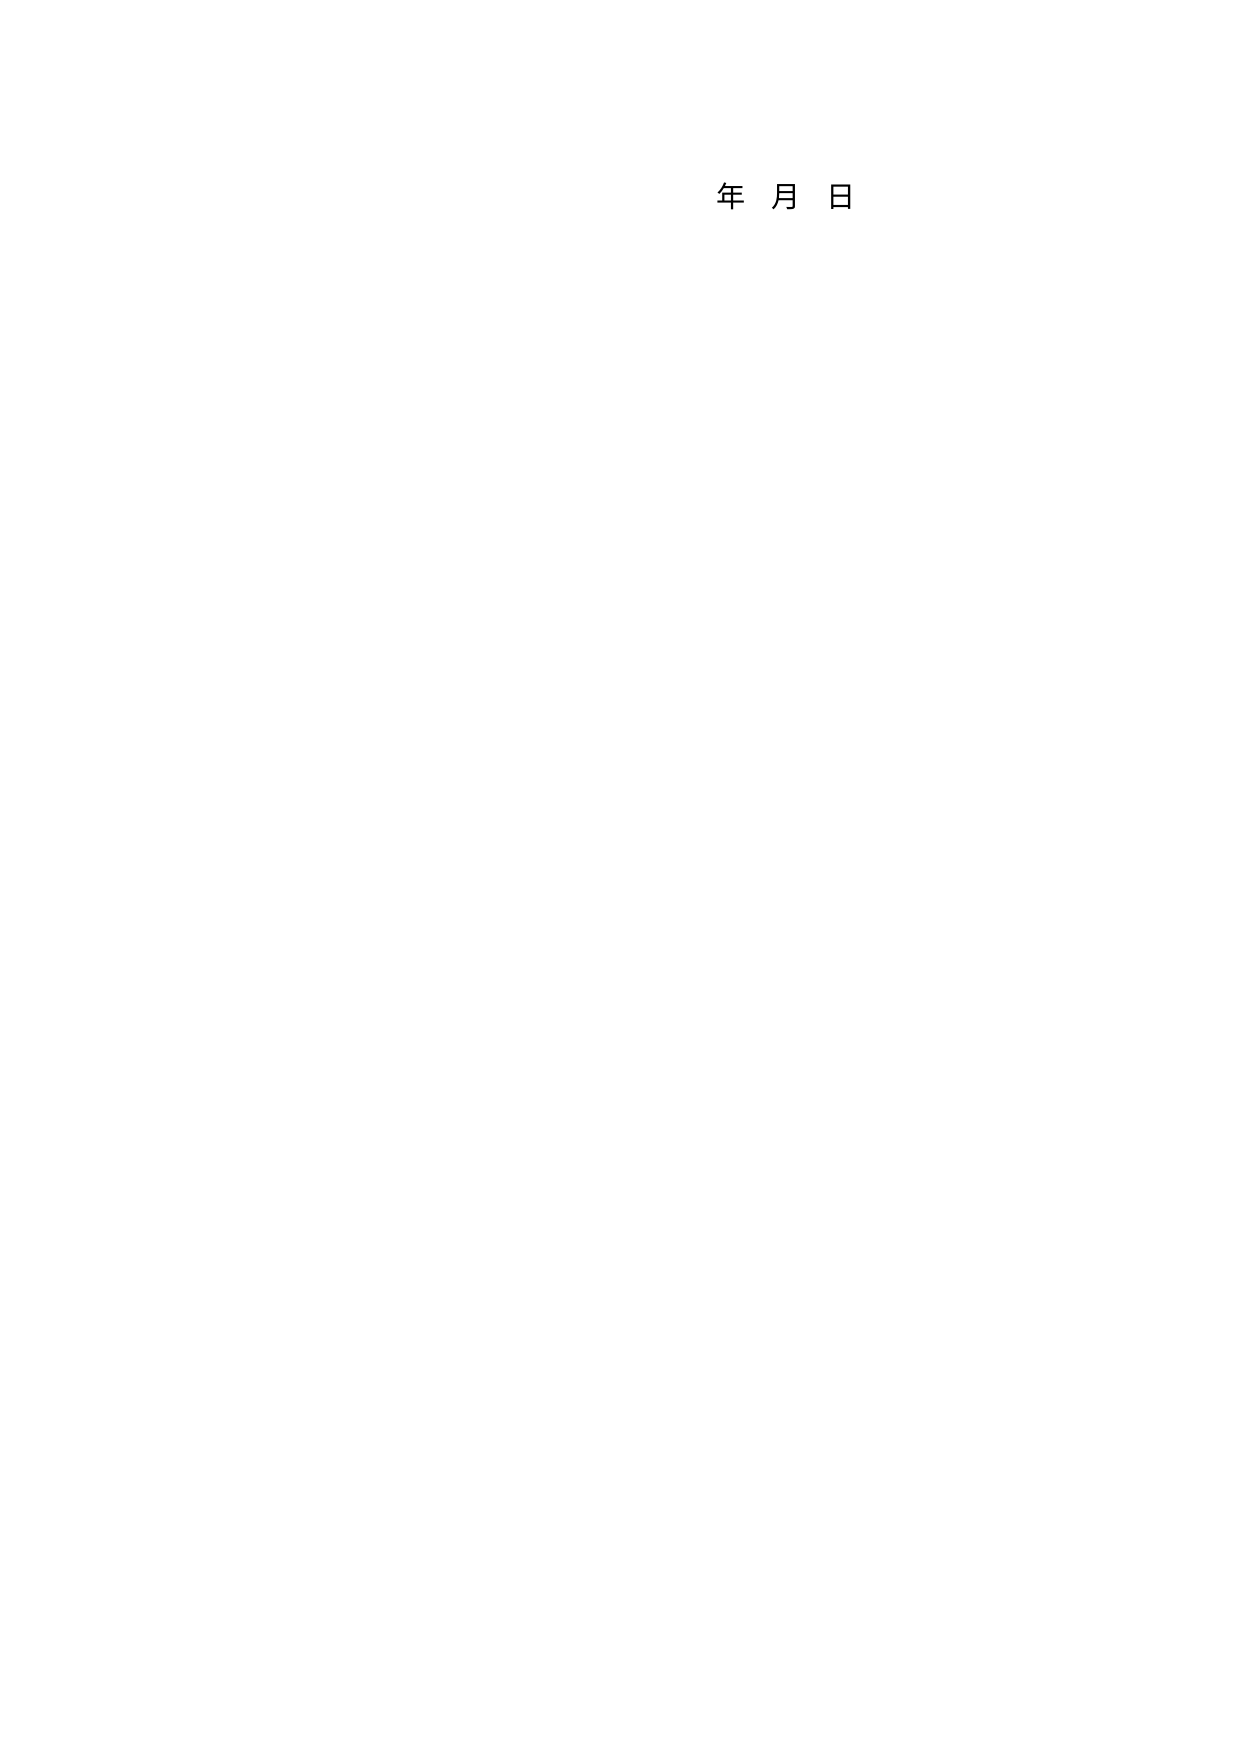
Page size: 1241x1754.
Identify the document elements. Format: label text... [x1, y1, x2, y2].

text 年 月 日 [187, 162, 1053, 227]
